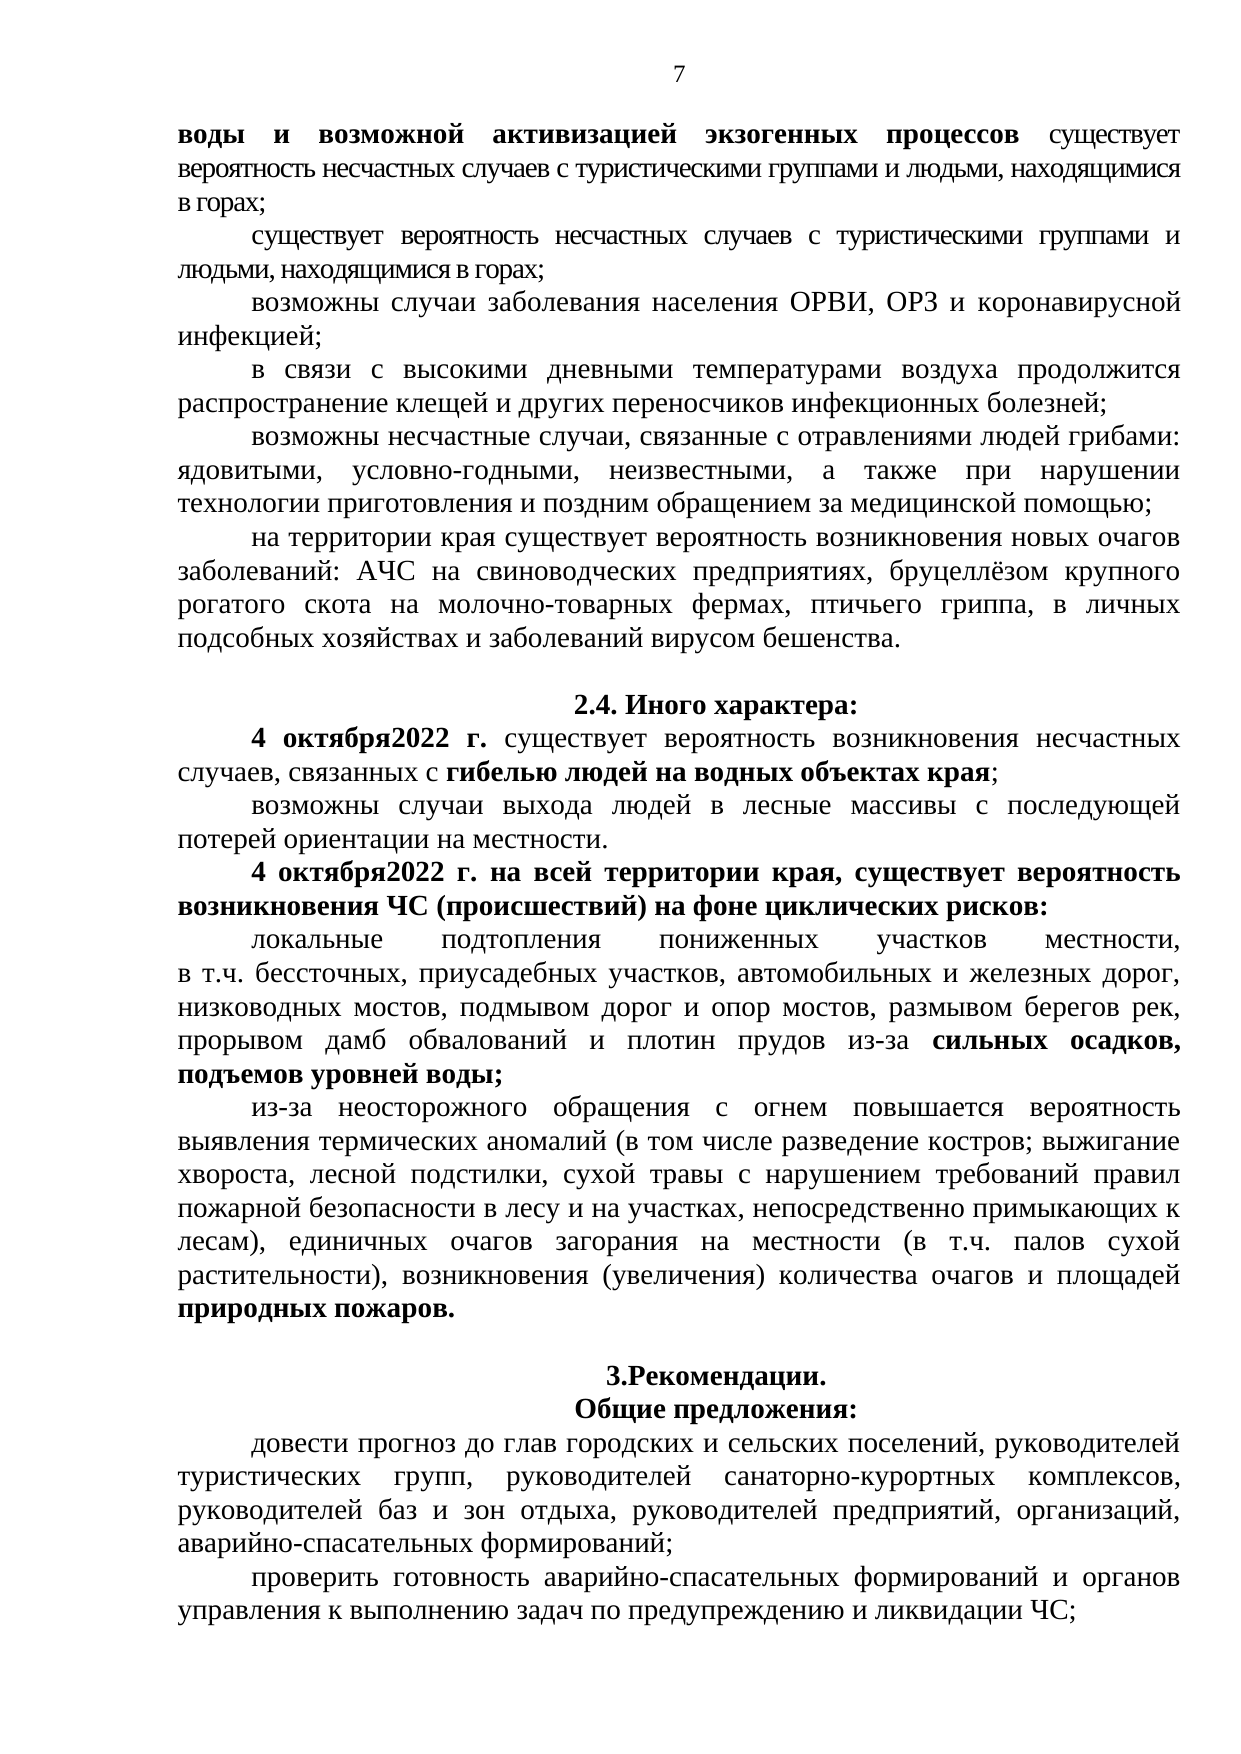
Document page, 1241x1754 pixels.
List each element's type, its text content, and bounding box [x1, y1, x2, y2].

text возможны случаи выхода людей в лесные массивы с последующей потерей ориентации на местности. [177, 787, 1181, 854]
text 4 октября2022 г. существует вероятность возникновения несчастных случаев, связанных с гибелью людей на водных объектах края; [177, 720, 1181, 787]
text локальные подтопления пониженных участков местности, в т.ч. бессточных, приусадебных участков, автомобильных и железных дорог, низководных мостов, подмывом дорог и опор мостов, размывом берегов рек, прорывом дамб обвалований и плотин прудов из-за сильных осадков, подъемов уровней воды; [177, 922, 1181, 1089]
text 2.4. Иного характера: [177, 687, 1181, 720]
text проверить готовность аварийно-спасательных формирований и органов управления к выполнению задач по предупреждению и ликвидации ЧС; [177, 1559, 1181, 1626]
text 3.Рекомендации. [177, 1358, 1181, 1391]
text в связи с высокими дневными температурами воздуха продолжится распространение клещей и других переносчиков инфекционных болезней; [177, 351, 1181, 418]
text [177, 117, 1181, 217]
text на территории края существует вероятность возникновения новых очагов заболеваний: АЧС на свиноводческих предприятиях, бруцеллёзом крупного рогатого скота на молочно-товарных фермах, птичьего гриппа, в личных подсобных хозяйствах и заболеваний вирусом бешенства. [177, 519, 1181, 653]
text возможны случаи заболевания населения ОРВИ, ОРЗ и коронавирусной инфекцией; [177, 284, 1181, 351]
text возможны несчастные случаи, связанные с отравлениями людей грибами: ядовитыми, условно-годными, неизвестными, а также при нарушении технологии приготовления и поздним обращением за медицинской помощью; [177, 418, 1181, 519]
text существует вероятность несчастных случаев с туристическими группами и людьми, находящимися в горах; [177, 217, 1181, 284]
text Общие предложения: [177, 1391, 1181, 1425]
text 4 октября2022 г. на всей территории края, существует вероятность возникновения ЧС (происшествий) на фоне циклических рисков: [177, 854, 1181, 922]
text довести прогноз до глав городских и сельских поселений, руководителей туристических групп, руководителей санаторно-курортных комплексов, руководителей баз и зон отдыха, руководителей предприятий, организаций, аварийно-спасательных формирований; [177, 1425, 1181, 1559]
text из-за неосторожного обращения с огнем повышается вероятность выявления термических аномалий (в том числе разведение костров; выжигание хвороста, лесной подстилки, сухой травы с нарушением требований правил пожарной безопасности в лесу и на участках, непосредственно примыкающих к лесам), единичных очагов загорания на местности (в т.ч. палов сухой растительности), возникновения (увеличения) количества очагов и площадей природных пожаров. [177, 1089, 1181, 1324]
